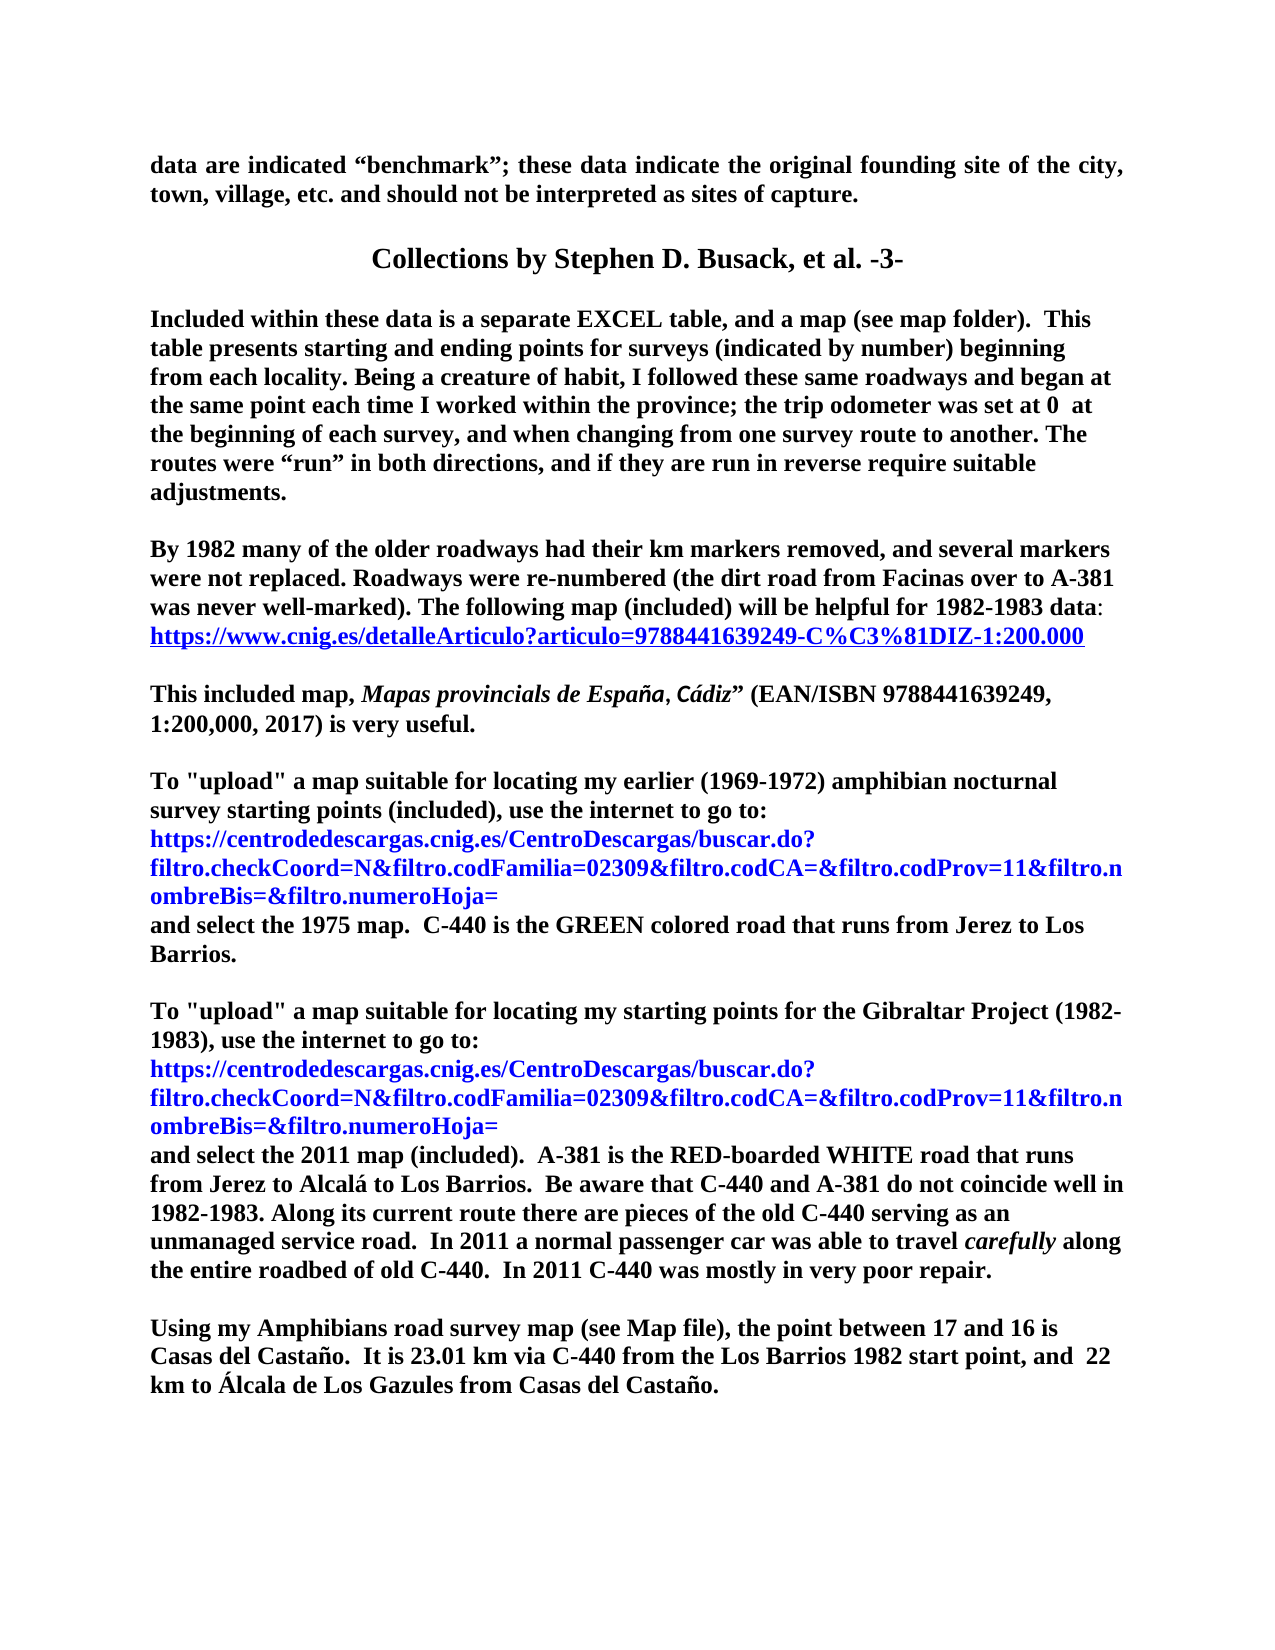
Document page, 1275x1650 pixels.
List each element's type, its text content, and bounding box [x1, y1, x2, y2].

text Included within these data is a separate EXCEL table, and a map (see map folder). This table presents starting and ending points for surveys (indicated by number) beginning from each locality. Being a creature of habit, I followed these same roadways and began at the same point each time I worked within the province; the trip odometer was set at 0 at the beginning of each survey, and when changing from one survey route to another. The routes were “run” in both directions, and if they are run in reverse require suitable adjustments. [150, 304, 1125, 505]
text https://www.cnig.es/detalleArticulo?articulo=9788441639249-C%C3%81DIZ-1:200.000 [150, 621, 1125, 649]
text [150, 150, 1125, 207]
text Collections by Stephen D. Busack, et al. -3- [150, 241, 1125, 275]
text and select the 2011 map (included). A-381 is the RED-boarded WHITE road that runs from Jerez to Alcalá to Los Barrios. Be aware that C-440 and A-381 do not coincide well in 1982-1983. Along its current route there are pieces of the old C-440 serving as an unmanaged service road. In 2011 a normal passenger car was able to travel carefully along the entire roadbed of old C-440. In 2011 C-440 was mostly in very poor repair. [150, 1140, 1125, 1284]
text To "upload" a map suitable for locating my earlier (1969-1972) amphibian nocturnal survey starting points (included), use the internet to go to: https://centrodedescargas.cnig.es/CentroDescargas/buscar.do?filtro.checkCoord=N&filtro.codFamilia=02309&filtro.codCA=&filtro.codProv=11&filtro.nombreBis=&filtro.numeroHoja= [150, 766, 1125, 910]
text This included map, Mapas provincials de España, Cádiz” (EAN/ISBN 9788441639249, 1:200,000, 2017) is very useful. [150, 678, 1125, 738]
text and select the 1975 map. C-440 is the GREEN colored road that runs from Jerez to Los Barrios. [150, 910, 1125, 968]
text Using my Amphibians road survey map (see Map file), the point between 17 and 16 is Casas del Castaño. It is 23.01 km via C-440 from the Los Barrios 1982 start point, and 22 km to Álcala de Los Gazules from Casas del Castaño. [150, 1313, 1125, 1399]
text To "upload" a map suitable for locating my starting points for the Gibraltar Project (1982-1983), use the internet to go to: https://centrodedescargas.cnig.es/CentroDescargas/buscar.do?filtro.checkCoord=N&filtro.codFamilia=02309&filtro.codCA=&filtro.codProv=11&filtro.nombreBis=&filtro.numeroHoja= [150, 996, 1125, 1140]
text By 1982 many of the older roadways had their km markers removed, and several markers were not replaced. Roadways were re-numbered (the dirt road from Facinas over to A-381 was never well-marked). The following map (included) will be helpful for 1982-1983 data: [150, 534, 1125, 621]
